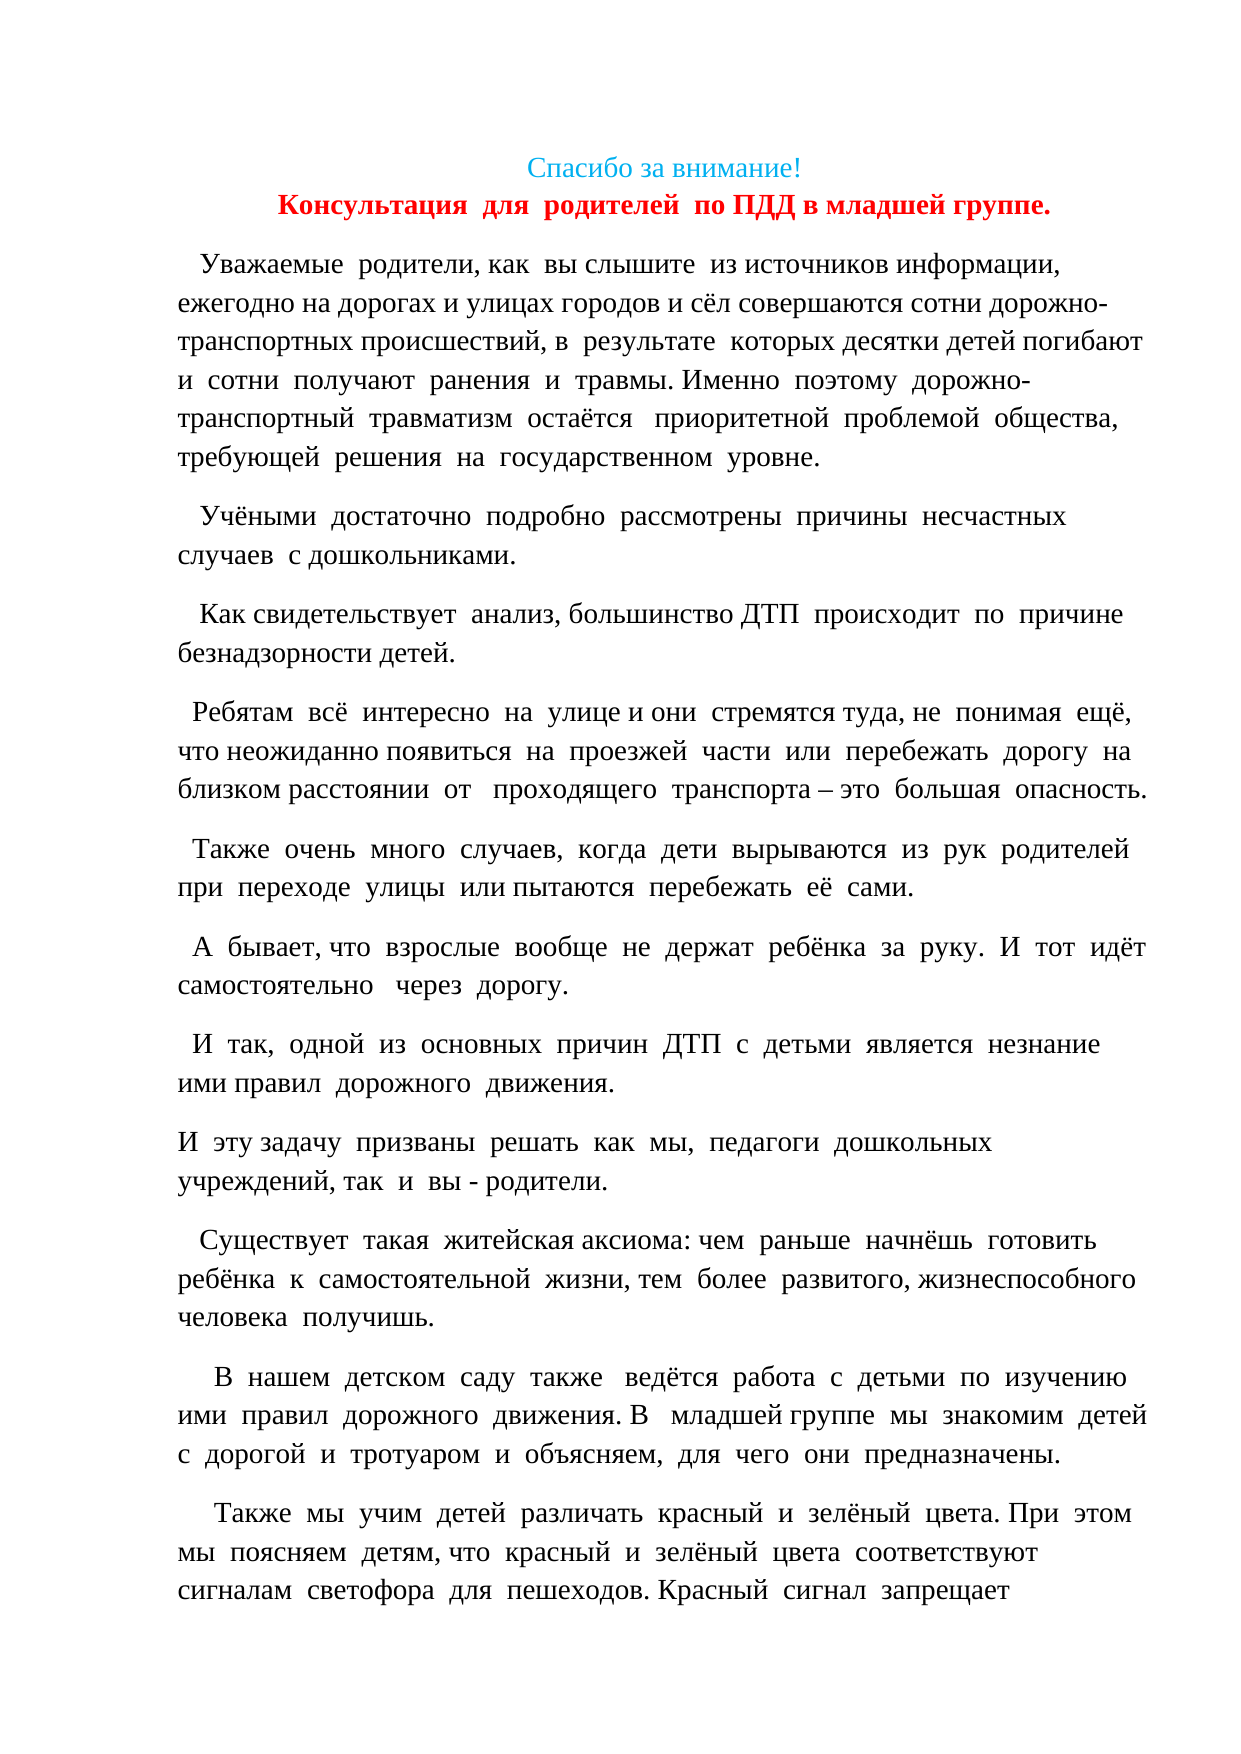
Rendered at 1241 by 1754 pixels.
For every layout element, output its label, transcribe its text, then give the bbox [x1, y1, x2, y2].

text Существует такая житейская аксиома: чем раньше начнёшь готовить ребёнка к самостоятельной жизни, тем более развитого, жизнеспособного человека получишь. [177, 1222, 1152, 1333]
text И так, одной из основных причин ДТП с детьми является незнание ими правил дорожного движения. [177, 1027, 1152, 1099]
text Учёными достаточно подробно рассмотрены причины несчастных случаев с дошкольниками. [177, 498, 1152, 571]
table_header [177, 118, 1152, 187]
text Также очень много случаев, когда дети вырываются из рук родителей при переходе улицы или пытаются перебежать её сами. [177, 831, 1152, 903]
text И эту задачу призваны решать как мы, педагоги дошкольных учреждений, так и вы - родители. [177, 1124, 1152, 1197]
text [177, 1495, 1152, 1606]
text В нашем детском саду также ведётся работа с детьми по изучению ими правил дорожного движения. В младшей группе мы знакомим детей с дорогой и тротуаром и объясняем, для чего они предназначены. [177, 1359, 1152, 1469]
text Ребятам всё интересно на улице и они стремятся туда, не понимая ещё, что неожиданно появиться на проезжей части или перебежать дорогу на близком расстоянии от проходящего транспорта – это большая опасность. [177, 694, 1152, 805]
text Консультация для родителей по ПДД в младшей группе. [177, 187, 1152, 221]
text А бывает, что взрослые вообще не держат ребёнка за руку. И тот идёт самостоятельно через дорогу. [177, 929, 1152, 1001]
text Как свидетельствует анализ, большинство ДТП происходит по причине безнадзорности детей. [177, 596, 1152, 668]
text Уважаемые родители, как вы слышите из источников информации, ежегодно на дорогах и улицах городов и сёл совершаются сотни дорожно-транспортных происшествий, в результате которых десятки детей погибают и сотни получают ранения и травмы. Именно поэтому дорожно-транспортный травматизм остаётся приоритетной проблемой общества, требующей решения на государственном уровне. [177, 246, 1152, 473]
